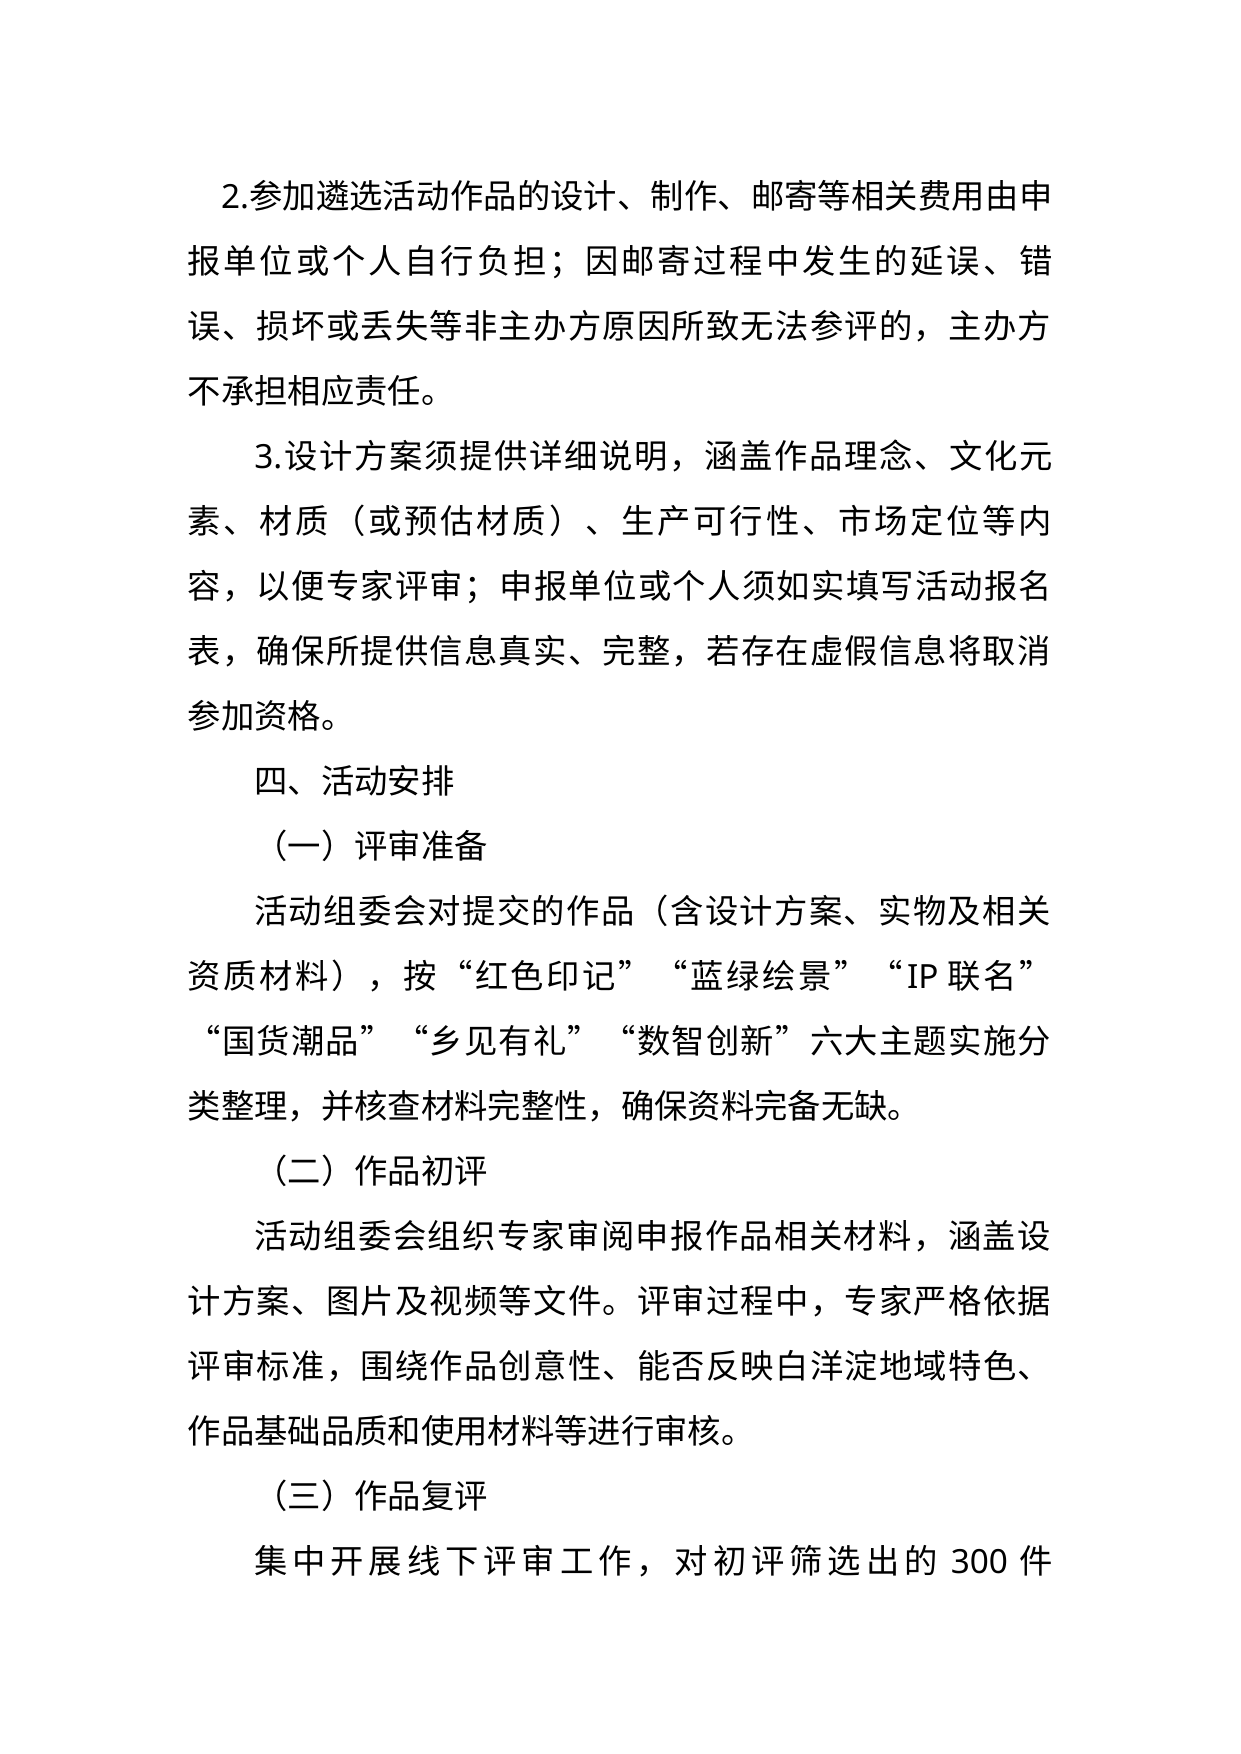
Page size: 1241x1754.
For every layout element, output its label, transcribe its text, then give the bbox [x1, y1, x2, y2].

text 活动组委会组织专家审阅申报作品相关材料，涵盖设计方案、图片及视频等文件。评审过程中，专家严格依据评审标准，围绕作品创意性、能否反映白洋淀地域特色、作品基础品质和使用材料等进行审核。 [187, 1202, 1053, 1462]
text （三）作品复评 [187, 1462, 1053, 1527]
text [187, 1527, 1053, 1592]
text （二）作品初评 [187, 1137, 1053, 1202]
text 2.参加遴选活动作品的设计、制作、邮寄等相关费用由申报单位或个人自行负担；因邮寄过程中发生的延误、错误、损坏或丢失等非主办方原因所致无法参评的，主办方不承担相应责任。 [187, 162, 1053, 422]
text 四、活动安排 [187, 747, 1053, 812]
text 3.设计方案须提供详细说明，涵盖作品理念、文化元素、材质（或预估材质）、生产可行性、市场定位等内容，以便专家评审；申报单位或个人须如实填写活动报名表，确保所提供信息真实、完整，若存在虚假信息将取消参加资格。 [187, 422, 1053, 747]
text （一）评审准备 [187, 812, 1053, 877]
text 活动组委会对提交的作品（含设计方案、实物及相关资质材料），按“红色印记”“蓝绿绘景”“IP联名”“国货潮品”“乡见有礼”“数智创新”六大主题实施分类整理，并核查材料完整性，确保资料完备无缺。 [187, 877, 1053, 1137]
